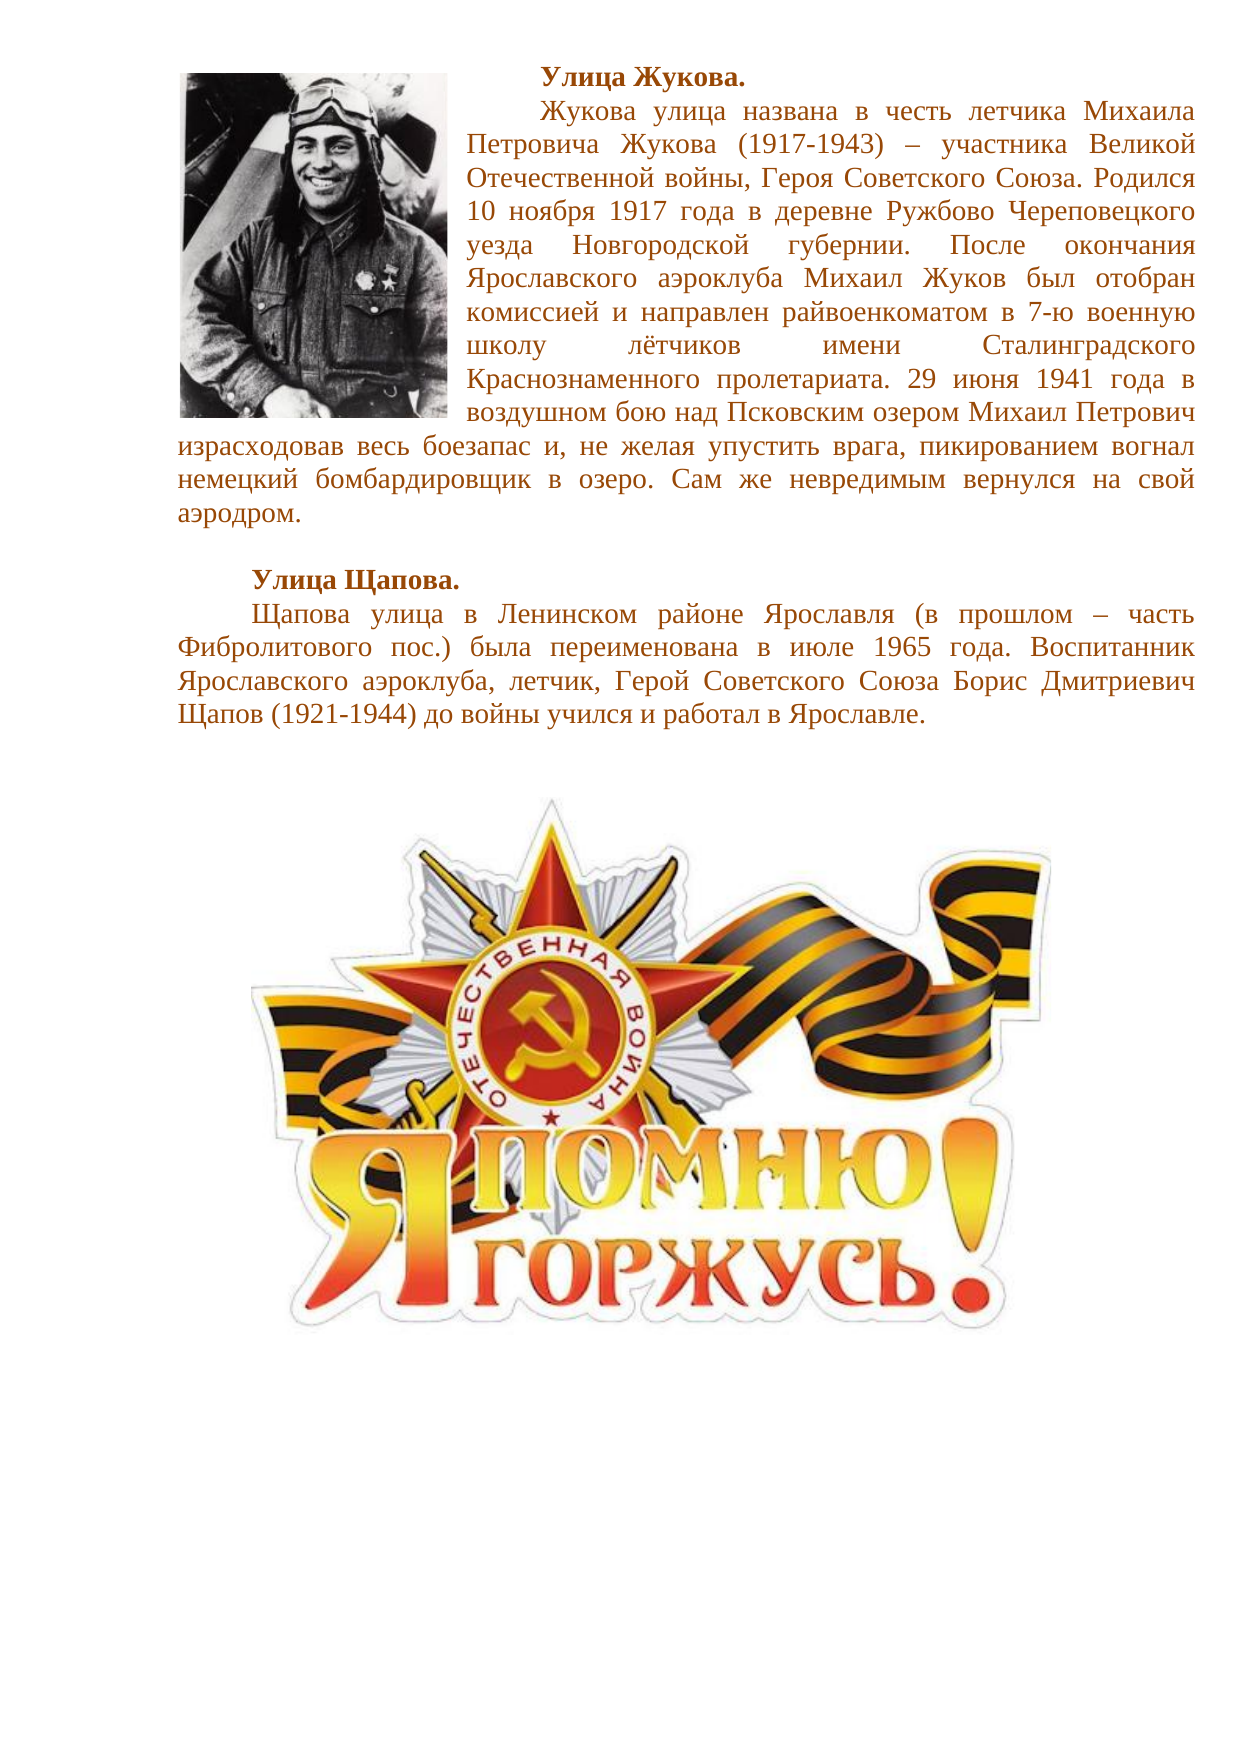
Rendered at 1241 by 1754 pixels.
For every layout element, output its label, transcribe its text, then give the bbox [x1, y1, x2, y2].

picture [179, 73, 448, 418]
picture [251, 797, 1052, 1335]
text Улица Жукова. [177, 59, 1196, 93]
text Щапова улица в Ленинском районе Ярославля (в прошлом – часть Фибролитового пос.) была переименована в июле 1965 года. Воспитанник Ярославского аэроклуба, летчик, Герой Советского Союза Борис Дмитриевич Щапов (1921-1944) до войны учился и работал в Ярославле. [177, 596, 1196, 730]
text Жукова улица названа в честь летчика Михаила Петровича Жукова (1917-1943) – участника Великой Отечественной войны, Героя Советского Союза. Родился 10 ноября 1917 года в деревне Ружбово Череповецкого уезда Новгородской губернии. После окончания Ярославского аэроклуба Михаил Жуков был отобран комиссией и направлен райвоенкоматом в 7-ю военную школу лётчиков имени Сталинградского Краснознаменного пролетариата. 29 июня 1941 года в воздушном бою над Псковским озером Михаил Петрович израсходовав весь боезапас и, не желая упустить врага, пикированием вогнал немецкий бомбардировщик в озеро. Сам же невредимым вернулся на свой аэродром. [177, 93, 1196, 529]
text Улица Щапова. [177, 562, 1196, 596]
